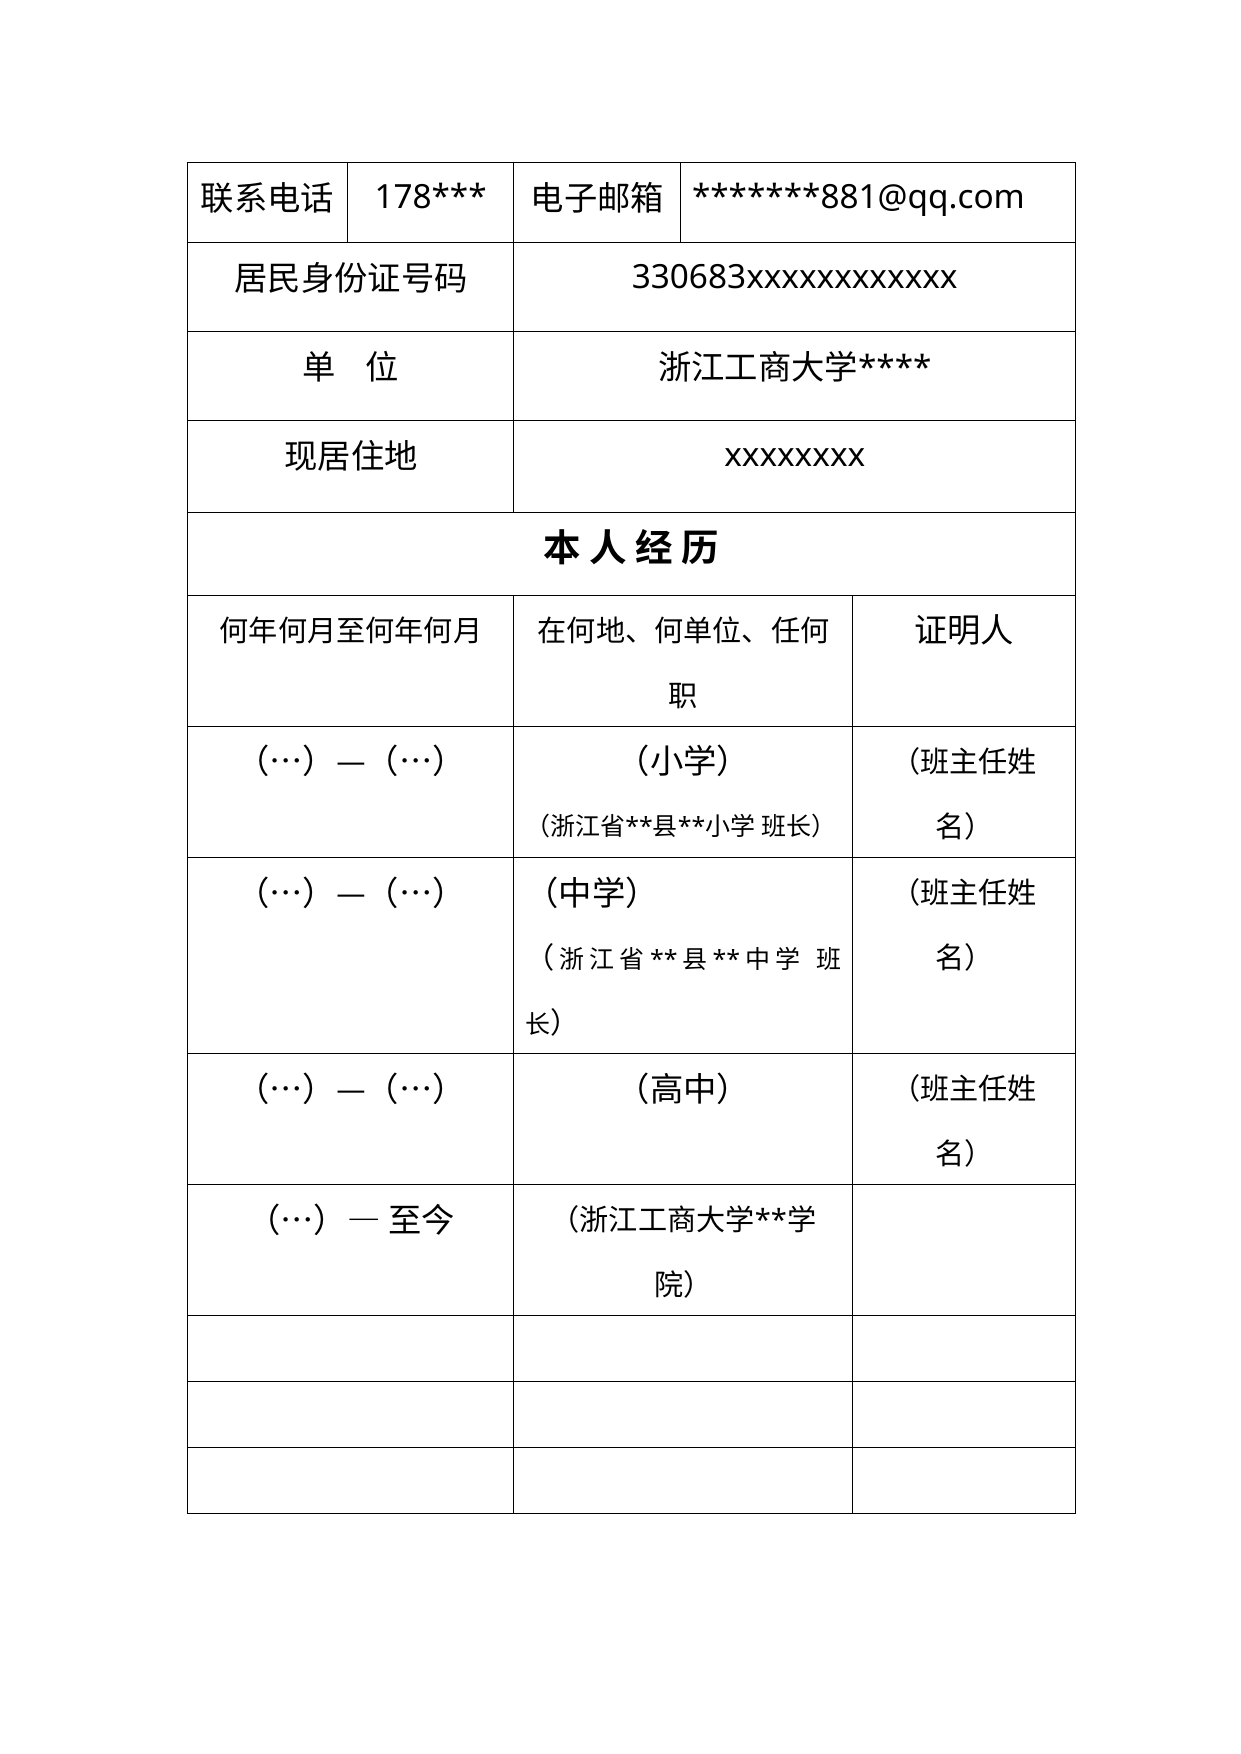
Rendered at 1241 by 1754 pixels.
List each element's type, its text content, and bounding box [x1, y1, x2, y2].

table_cell [188, 1316, 513, 1381]
table_cell （浙江工商大学**学院） [514, 1185, 852, 1315]
table_cell [853, 1382, 1075, 1447]
table_cell [188, 1448, 513, 1513]
table_cell 单 位 [188, 332, 513, 420]
table_cell （班主任姓名） [853, 1054, 1075, 1184]
table_cell 178*** [348, 163, 513, 242]
table_cell （高中） [514, 1054, 852, 1184]
table_cell [853, 1185, 1075, 1315]
table_cell 联系电话 [188, 163, 347, 242]
table_cell 居民身份证号码 [188, 243, 513, 331]
table_cell （…）—（…） [188, 727, 513, 857]
table_cell 浙江工商大学**** [514, 332, 1075, 420]
table_cell （…）—（…） [188, 1054, 513, 1184]
table_cell [188, 1382, 513, 1447]
table_cell 证明人 [853, 596, 1075, 726]
table_cell *******881@qq.com [681, 163, 1075, 242]
table_cell （班主任姓名） [853, 858, 1075, 1053]
table_cell [514, 1448, 852, 1513]
table_cell 电子邮箱 [514, 163, 680, 242]
table_cell （中学） （浙江省**县**中学 班长） [514, 858, 852, 1053]
table_cell 何年何月至何年何月 [188, 596, 513, 726]
table_cell [514, 1316, 852, 1381]
table_cell 在何地、何单位、任何职 [514, 596, 852, 726]
table_cell （小学） （浙江省**县**小学 班长） [514, 727, 852, 857]
table_cell （…）— 至今 [188, 1185, 513, 1315]
table_cell [853, 1316, 1075, 1381]
table_cell xxxxxxxx [514, 421, 1075, 512]
table_cell （…）—（…） [188, 858, 513, 1053]
table_cell （班主任姓名） [853, 727, 1075, 857]
table_cell 现居住地 [188, 421, 513, 512]
table_cell [514, 1382, 852, 1447]
table_cell [853, 1448, 1075, 1513]
table_cell 本 人 经 历 [188, 513, 1075, 595]
table_cell 330683xxxxxxxxxxxx [514, 243, 1075, 331]
